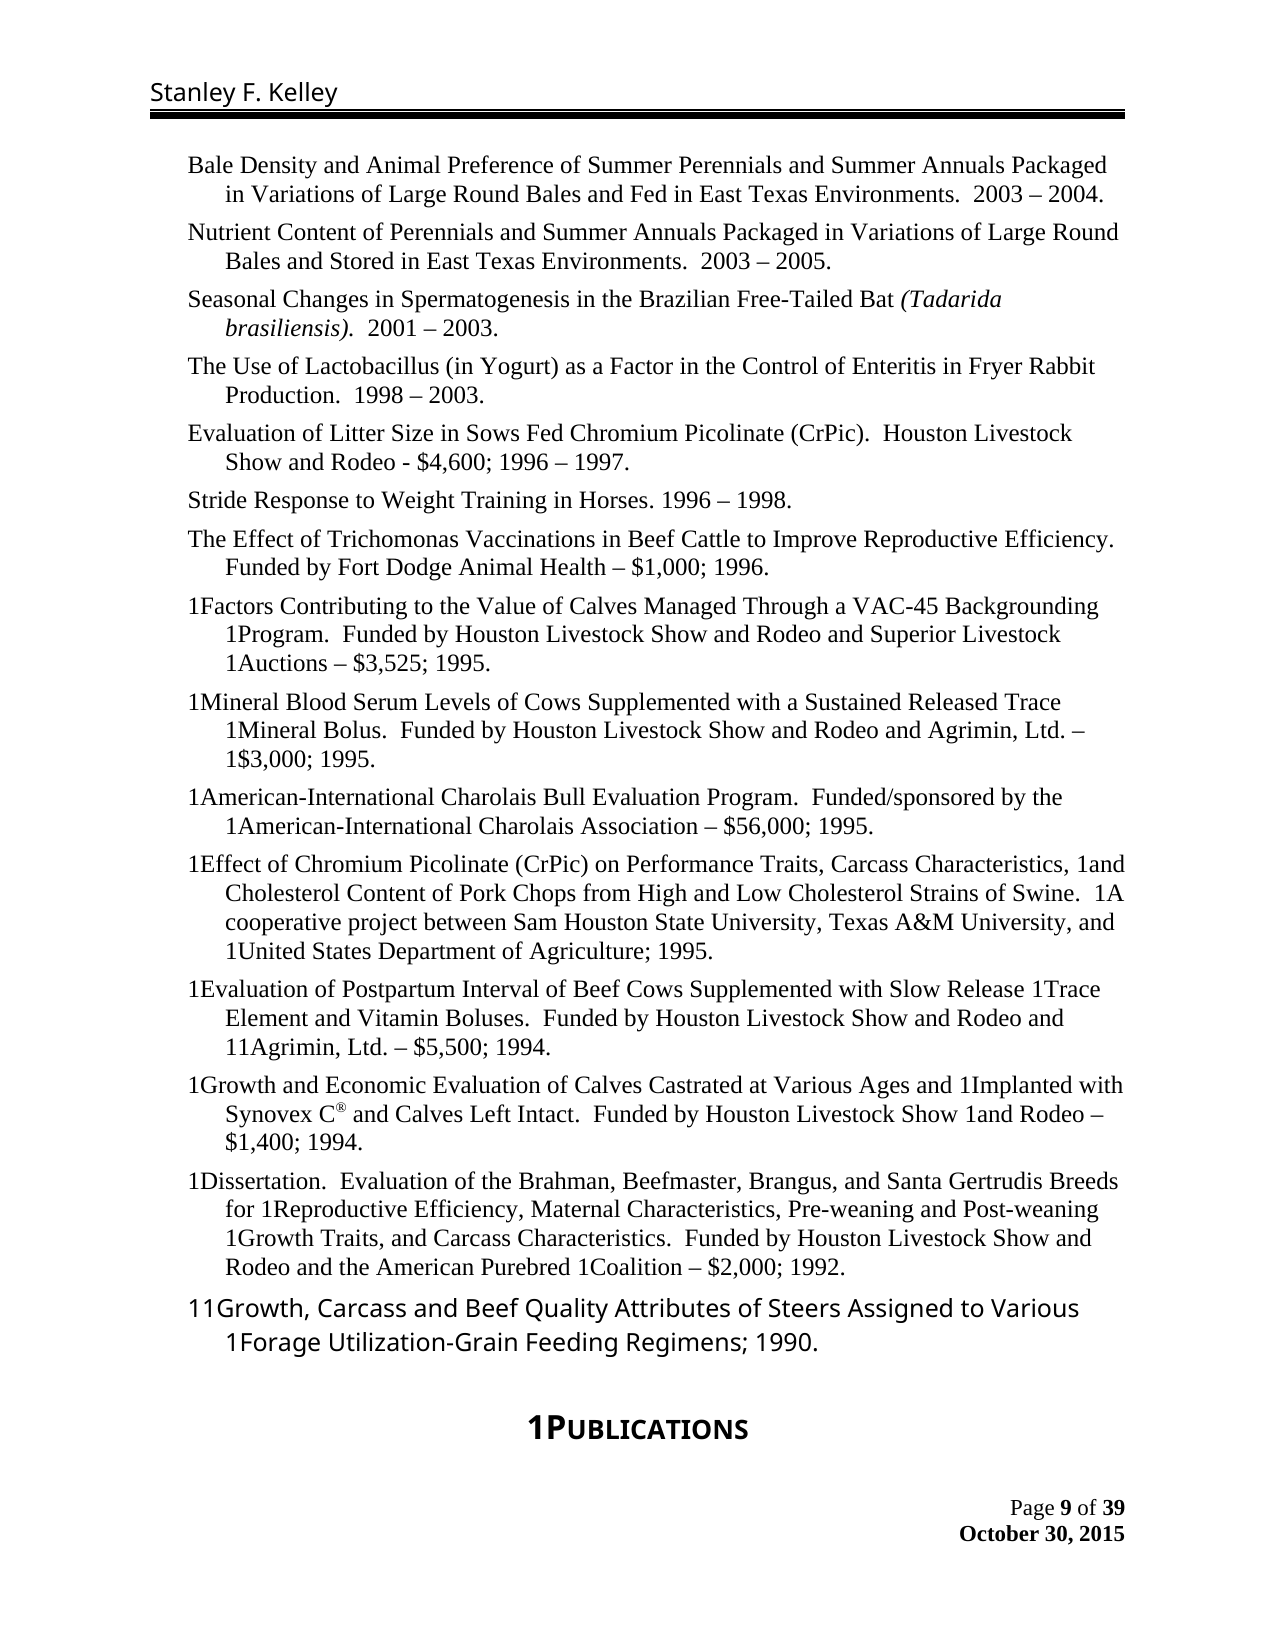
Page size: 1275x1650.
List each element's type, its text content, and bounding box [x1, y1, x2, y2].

text Factors Contributing to the Value of Calves Managed Through a VAC-45 Backgrounding Program. Funded by Houston Livestock Show and Rodeo and Superior Livestock Auctions – $3,525; 1995. [187, 591, 1125, 677]
text Evaluation of Postpartum Interval of Beef Cows Supplemented with Slow Release Trace Element and Vitamin Boluses. Funded by Houston Livestock Show and Rodeo and Agrimin, Ltd. – $5,500; 1994. [187, 974, 1125, 1060]
text The Effect of Trichomonas Vaccinations in Beef Cattle to Improve Reproductive Efficiency. Funded by Fort Dodge Animal Health – $1,000; 1996. [187, 524, 1125, 581]
text Growth, Carcass and Beef Quality Attributes of Steers Assigned to Various Forage Utilization-Grain Feeding Regimens; 1990. [187, 1290, 1125, 1358]
text Dissertation. Evaluation of the Brahman, Beefmaster, Brangus, and Santa Gertrudis Breeds for Reproductive Efficiency, Maternal Characteristics, Pre-weaning and Post-weaning Growth Traits, and Carcass Characteristics. Funded by Houston Livestock Show and Rodeo and the American Purebred Coalition – $2,000; 1992. [187, 1166, 1125, 1281]
text The Use of Lactobacillus (in Yogurt) as a Factor in the Control of Enteritis in Fryer Rabbit Production. 1998 – 2003. [187, 351, 1125, 409]
text Bale Density and Animal Preference of Summer Perennials and Summer Annuals Packaged in Variations of Large Round Bales and Fed in East Texas Environments. 2003 – 2004. [187, 150, 1125, 207]
text Growth and Economic Evaluation of Calves Castrated at Various Ages and Implanted with Synovex C® and Calves Left Intact. Funded by Houston Livestock Show and Rodeo – $1,400; 1994. [187, 1070, 1125, 1156]
text American-International Charolais Bull Evaluation Program. Funded/sponsored by the American-International Charolais Association – $56,000; 1995. [187, 782, 1125, 840]
text Seasonal Changes in Spermatogenesis in the Brazilian Free-Tailed Bat (Tadarida brasiliensis). 2001 – 2003. [187, 284, 1125, 342]
text Nutrient Content of Perennials and Summer Annuals Packaged in Variations of Large Round Bales and Stored in East Texas Environments. 2003 – 2005. [187, 217, 1125, 274]
text Publications [150, 1404, 1125, 1449]
text Mineral Blood Serum Levels of Cows Supplemented with a Sustained Released Trace Mineral Bolus. Funded by Houston Livestock Show and Rodeo and Agrimin, Ltd. – $3,000; 1995. [187, 687, 1125, 773]
text Evaluation of Litter Size in Sows Fed Chromium Picolinate (CrPic). Houston Livestock Show and Rodeo - $4,600; 1996 – 1997. [187, 418, 1125, 476]
text Stride Response to Weight Training in Horses. 1996 – 1998. [187, 485, 1125, 514]
text Effect of Chromium Picolinate (CrPic) on Performance Traits, Carcass Characteristics, and Cholesterol Content of Pork Chops from High and Low Cholesterol Strains of Swine. A cooperative project between Sam Houston State University, Texas A&M University, and United States Department of Agriculture; 1995. [187, 849, 1125, 964]
